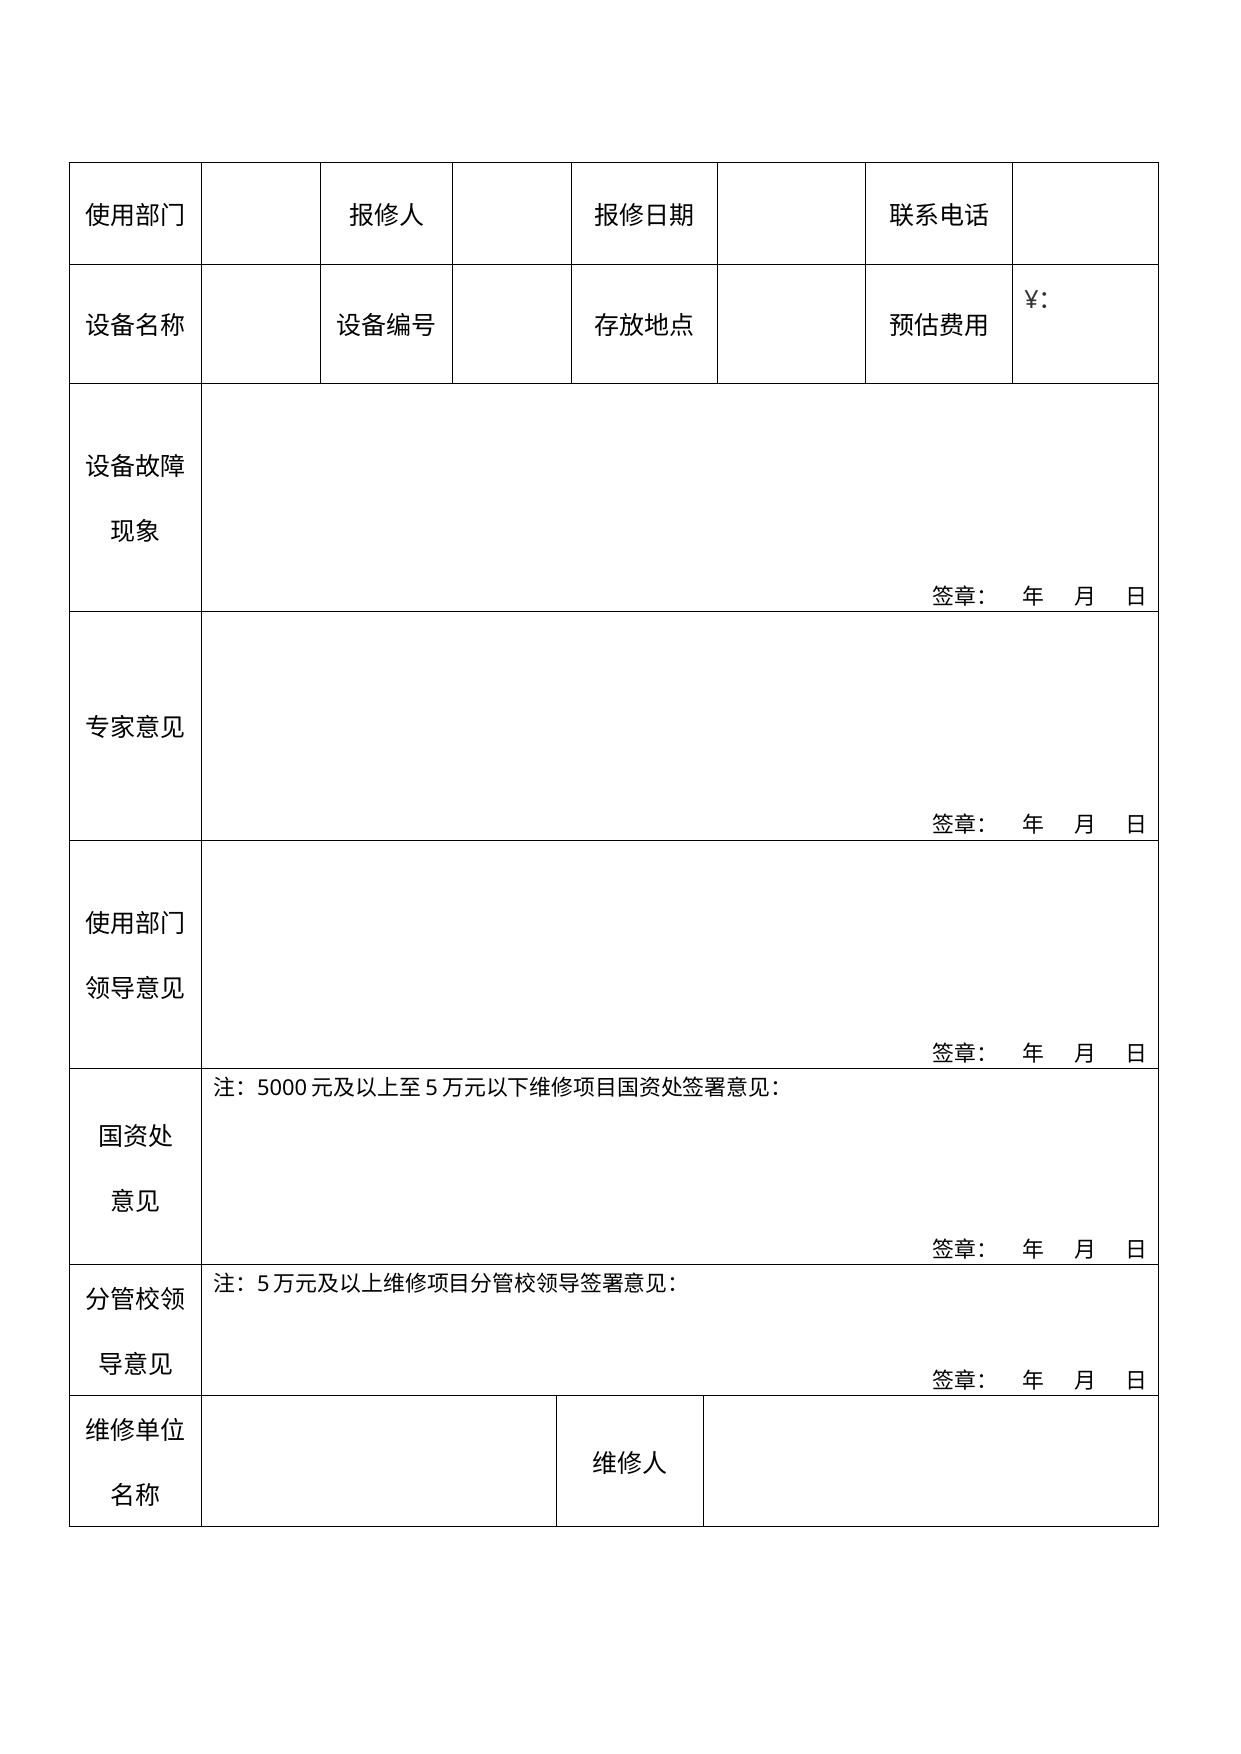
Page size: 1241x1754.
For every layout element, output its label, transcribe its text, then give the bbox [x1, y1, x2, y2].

table_header [453, 163, 571, 264]
table_cell 设备编号 [321, 265, 452, 382]
table_cell 设备故障现象 [70, 384, 201, 611]
table_cell [453, 265, 571, 382]
table_header [202, 163, 320, 264]
table_cell 设备名称 [70, 265, 201, 382]
table_cell 签章： 年 月 日 [202, 384, 1158, 611]
table_cell 专家意见 [70, 612, 201, 839]
table_cell [202, 265, 320, 382]
table_cell 签章： 年 月 日 [202, 841, 1158, 1068]
table_cell 签章： 年 月 日 [202, 612, 1158, 839]
table_cell [704, 1396, 1158, 1526]
table_cell ¥： [1013, 265, 1158, 382]
table_cell 存放地点 [572, 265, 717, 382]
table_cell 使用部门领导意见 [70, 841, 201, 1068]
table_cell 国资处 意见 [70, 1069, 201, 1264]
table_cell 分管校领导意见 [70, 1265, 201, 1395]
table_cell [202, 1396, 556, 1526]
table_header [718, 163, 865, 264]
table_header 使用部门 [70, 163, 201, 264]
table_cell 注：5000元及以上至5万元以下维修项目国资处签署意见： 签章： 年 月 日 [202, 1069, 1158, 1264]
table_header 报修日期 [572, 163, 717, 264]
table_cell 维修单位名称 [70, 1396, 201, 1526]
table_cell 注：5万元及以上维修项目分管校领导签署意见： 签章： 年 月 日 [202, 1265, 1158, 1395]
table_cell 维修人 [557, 1396, 703, 1526]
table_cell [718, 265, 865, 382]
table_header 联系电话 [866, 163, 1012, 264]
table_header [1013, 163, 1158, 264]
table_cell 预估费用 [866, 265, 1012, 382]
table_header 报修人 [321, 163, 452, 264]
